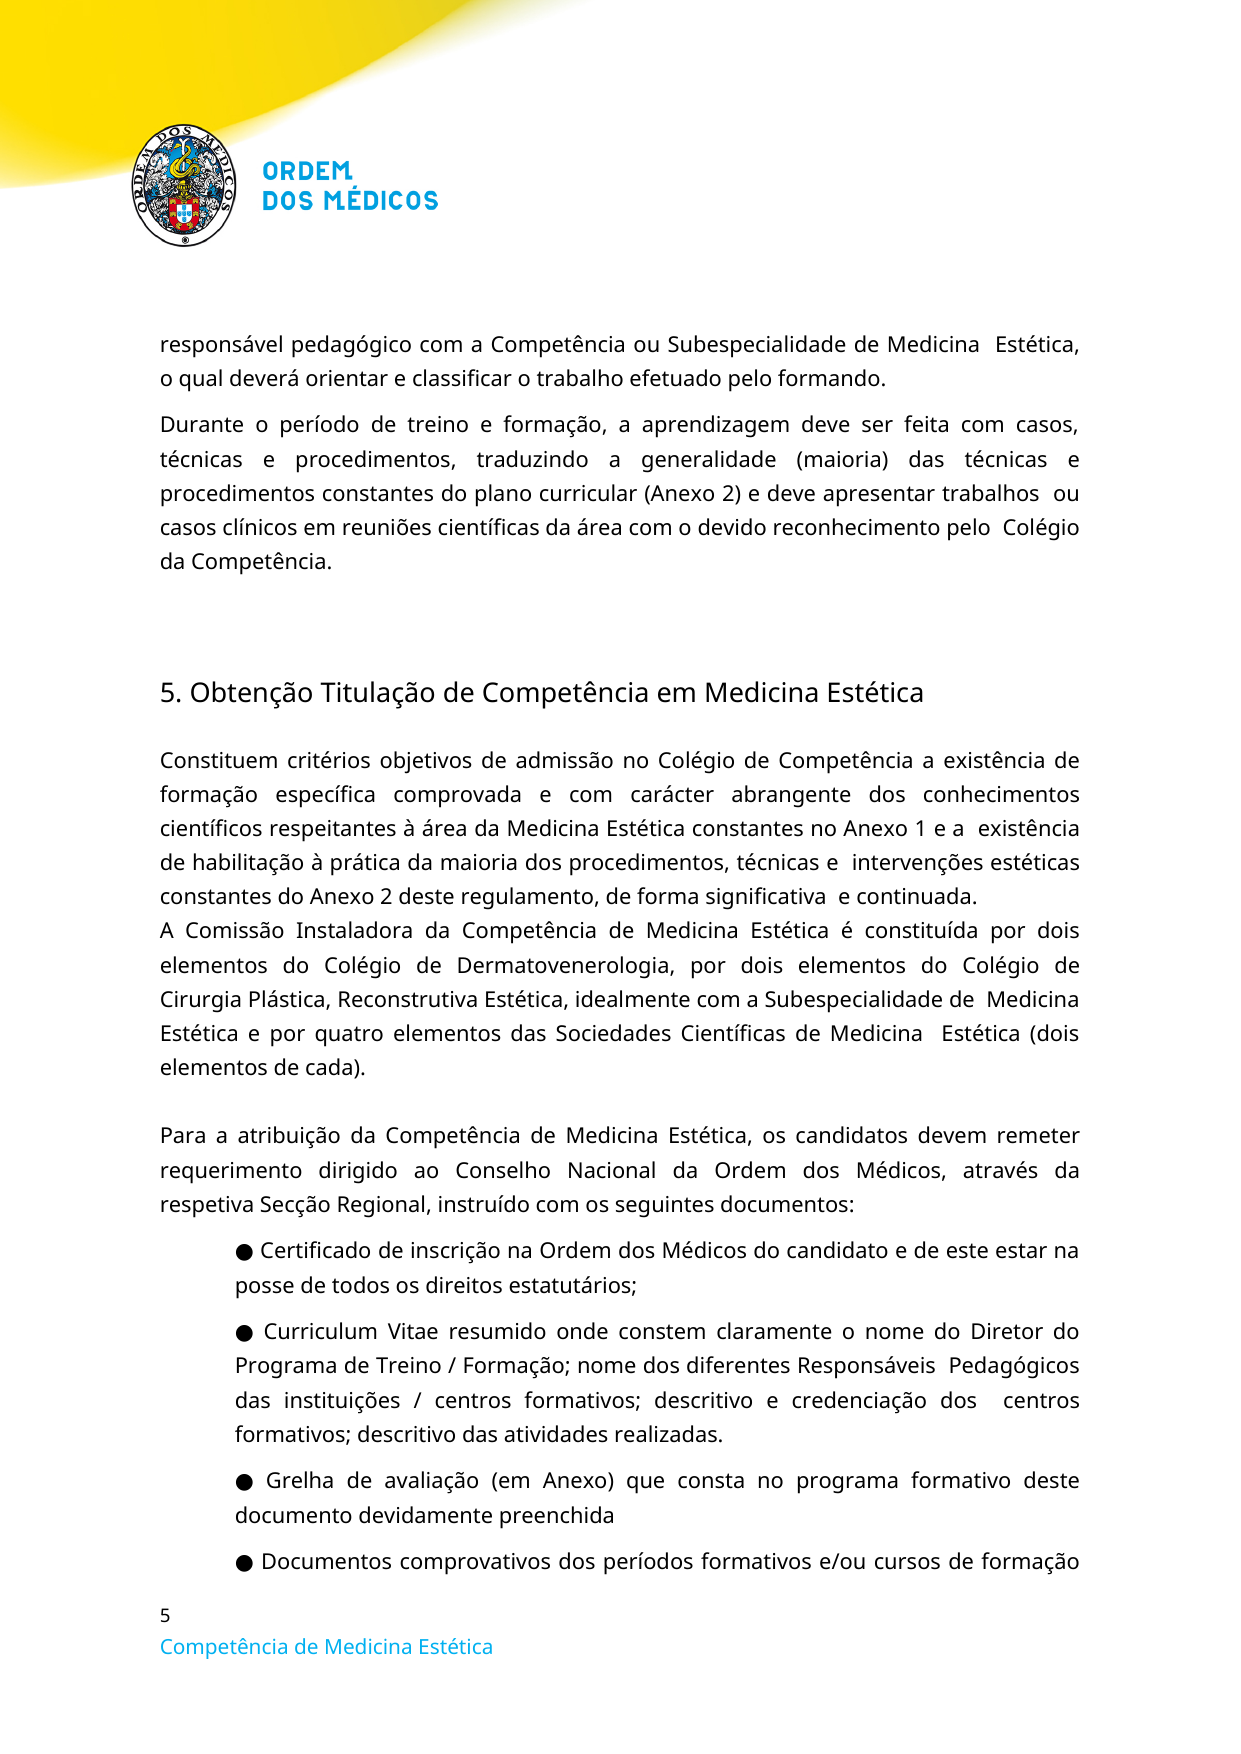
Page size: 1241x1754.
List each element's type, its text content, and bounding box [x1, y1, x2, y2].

text Para a atribuição da Competência de Medicina Estética, os candidatos devem remeter requerimento dirigido ao Conselho Nacional da Ordem dos Médicos, através da respetiva Secção Regional, instruído com os seguintes documentos: [159, 1120, 1081, 1218]
text Constituem critérios objetivos de admissão no Colégio de Competência a existência de formação específica comprovada e com carácter abrangente dos conhecimentos científicos respeitantes à área da Medicina Estética constantes no Anexo 1 e a existência de habilitação à prática da maioria dos procedimentos, técnicas e intervenções estéticas constantes do Anexo 2 deste regulamento, de forma significativa e continuada. [159, 744, 1081, 911]
text ● Grelha de avaliação (em Anexo) que consta no programa formativo deste documento devidamente preenchida [234, 1465, 1081, 1529]
text Durante o período de treino e formação, a aprendizagem deve ser feita com casos, técnicas e procedimentos, traduzindo a generalidade (maioria) das técnicas e procedimentos constantes do plano curricular (Anexo 2) e deve apresentar trabalhos ou casos clínicos em reuniões científicas da área com o devido reconhecimento pelo Colégio da Competência. [159, 409, 1081, 576]
text ● Certificado de inscrição na Ordem dos Médicos do candidato e de este estar na posse de todos os direitos estatutários; [234, 1235, 1081, 1299]
title 5. Obtenção Titulação de Competência em Medicina Estética [159, 673, 1081, 710]
text A Comissão Instaladora da Competência de Medicina Estética é constituída por dois elementos do Colégio de Dermatovenerologia, por dois elementos do Colégio de Cirurgia Plástica, Reconstrutiva Estética, idealmente com a Subespecialidade de Medicina Estética e por quatro elementos das Sociedades Científicas de Medicina Estética (dois elementos de cada). [159, 915, 1081, 1082]
text ● Documentos comprovativos dos períodos formativos e/ou cursos de formação realizados com sucesso, assim como a classificação APTO dos mesmos. [234, 1546, 1081, 1576]
picture [0, 0, 1241, 257]
text ● Curriculum Vitae resumido onde constem claramente o nome do Diretor do Programa de Treino / Formação; nome dos diferentes Responsáveis Pedagógicos das instituições / centros formativos; descritivo e credenciação dos centros formativos; descritivo das atividades realizadas. [234, 1316, 1081, 1448]
